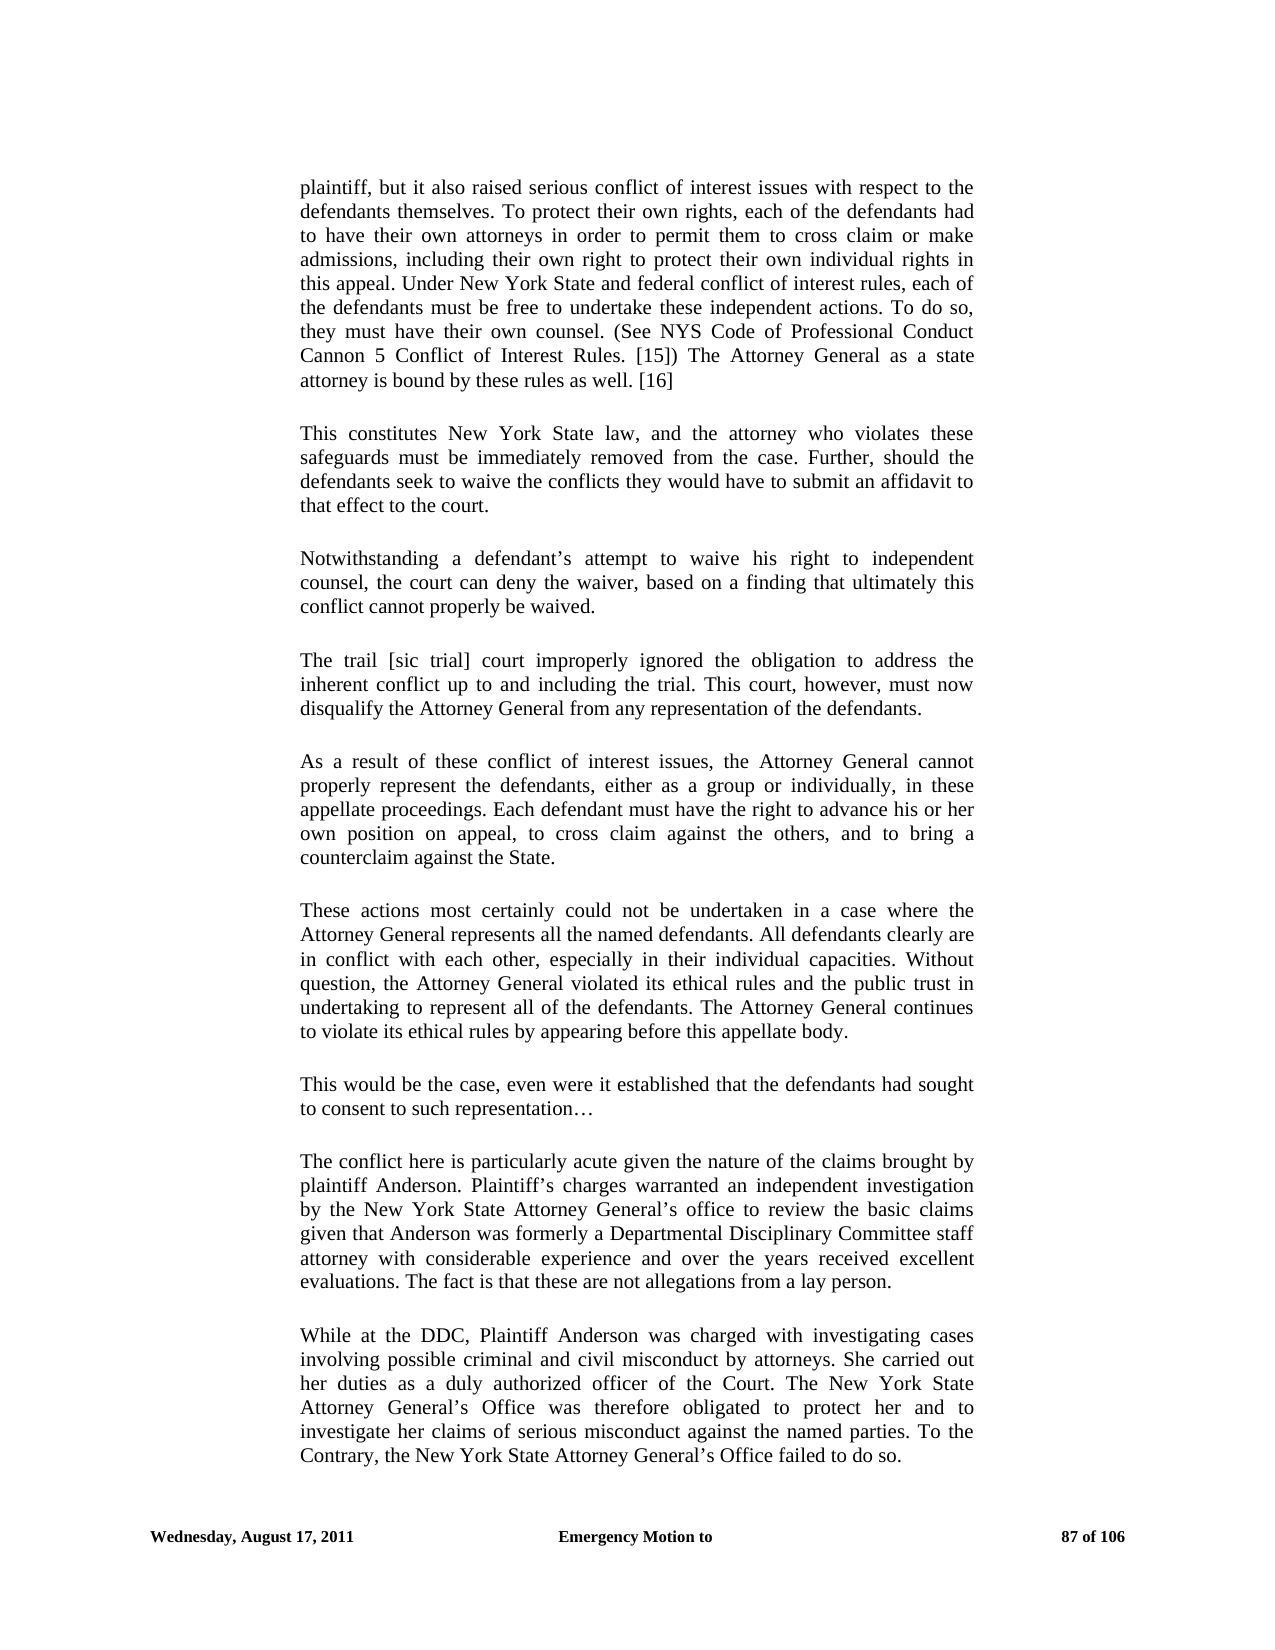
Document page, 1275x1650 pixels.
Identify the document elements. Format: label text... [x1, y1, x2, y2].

text As a result of these conflict of interest issues, the Attorney General cannot properly represent the defendants, either as a group or individually, in these appellate proceedings. Each defendant must have the right to advance his or her own position on appeal, to cross claim against the others, and to bring a counterclaim against the State. [300, 749, 975, 869]
text This would be the case, even were it established that the defendants had sought to consent to such representation… [300, 1072, 975, 1120]
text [300, 175, 975, 392]
text The conflict here is particularly acute given the nature of the claims brought by plaintiff Anderson. Plaintiff’s charges warranted an independent investigation by the New York State Attorney General’s office to review the basic claims given that Anderson was formerly a Departmental Disciplinary Committee staff attorney with considerable experience and over the years received excellent evaluations. The fact is that these are not allegations from a lay person. [300, 1149, 975, 1293]
text The trail [sic trial] court improperly ignored the obligation to address the inherent conflict up to and including the trial. This court, however, must now disqualify the Attorney General from any representation of the defendants. [300, 647, 975, 720]
text Notwithstanding a defendant’s attempt to waive his right to independent counsel, the court can deny the waiver, based on a finding that ultimately this conflict cannot properly be waived. [300, 546, 975, 618]
text This constitutes New York State law, and the attorney who violates these safeguards must be immediately removed from the case. Further, should the defendants seek to waive the conflicts they would have to submit an affidavit to that effect to the court. [300, 421, 975, 517]
text While at the DDC, Plaintiff Anderson was charged with investigating cases involving possible criminal and civil misconduct by attorneys. She carried out her duties as a duly authorized officer of the Court. The New York State Attorney General’s Office was therefore obligated to protect her and to investigate her claims of serious misconduct against the named parties. To the Contrary, the New York State Attorney General’s Office failed to do so. [300, 1323, 975, 1467]
text These actions most certainly could not be undertaken in a case where the Attorney General represents all the named defendants. All defendants clearly are in conflict with each other, especially in their individual capacities. Without question, the Attorney General violated its ethical rules and the public trust in undertaking to represent all of the defendants. The Attorney General continues to violate its ethical rules by appearing before this appellate body. [300, 898, 975, 1043]
